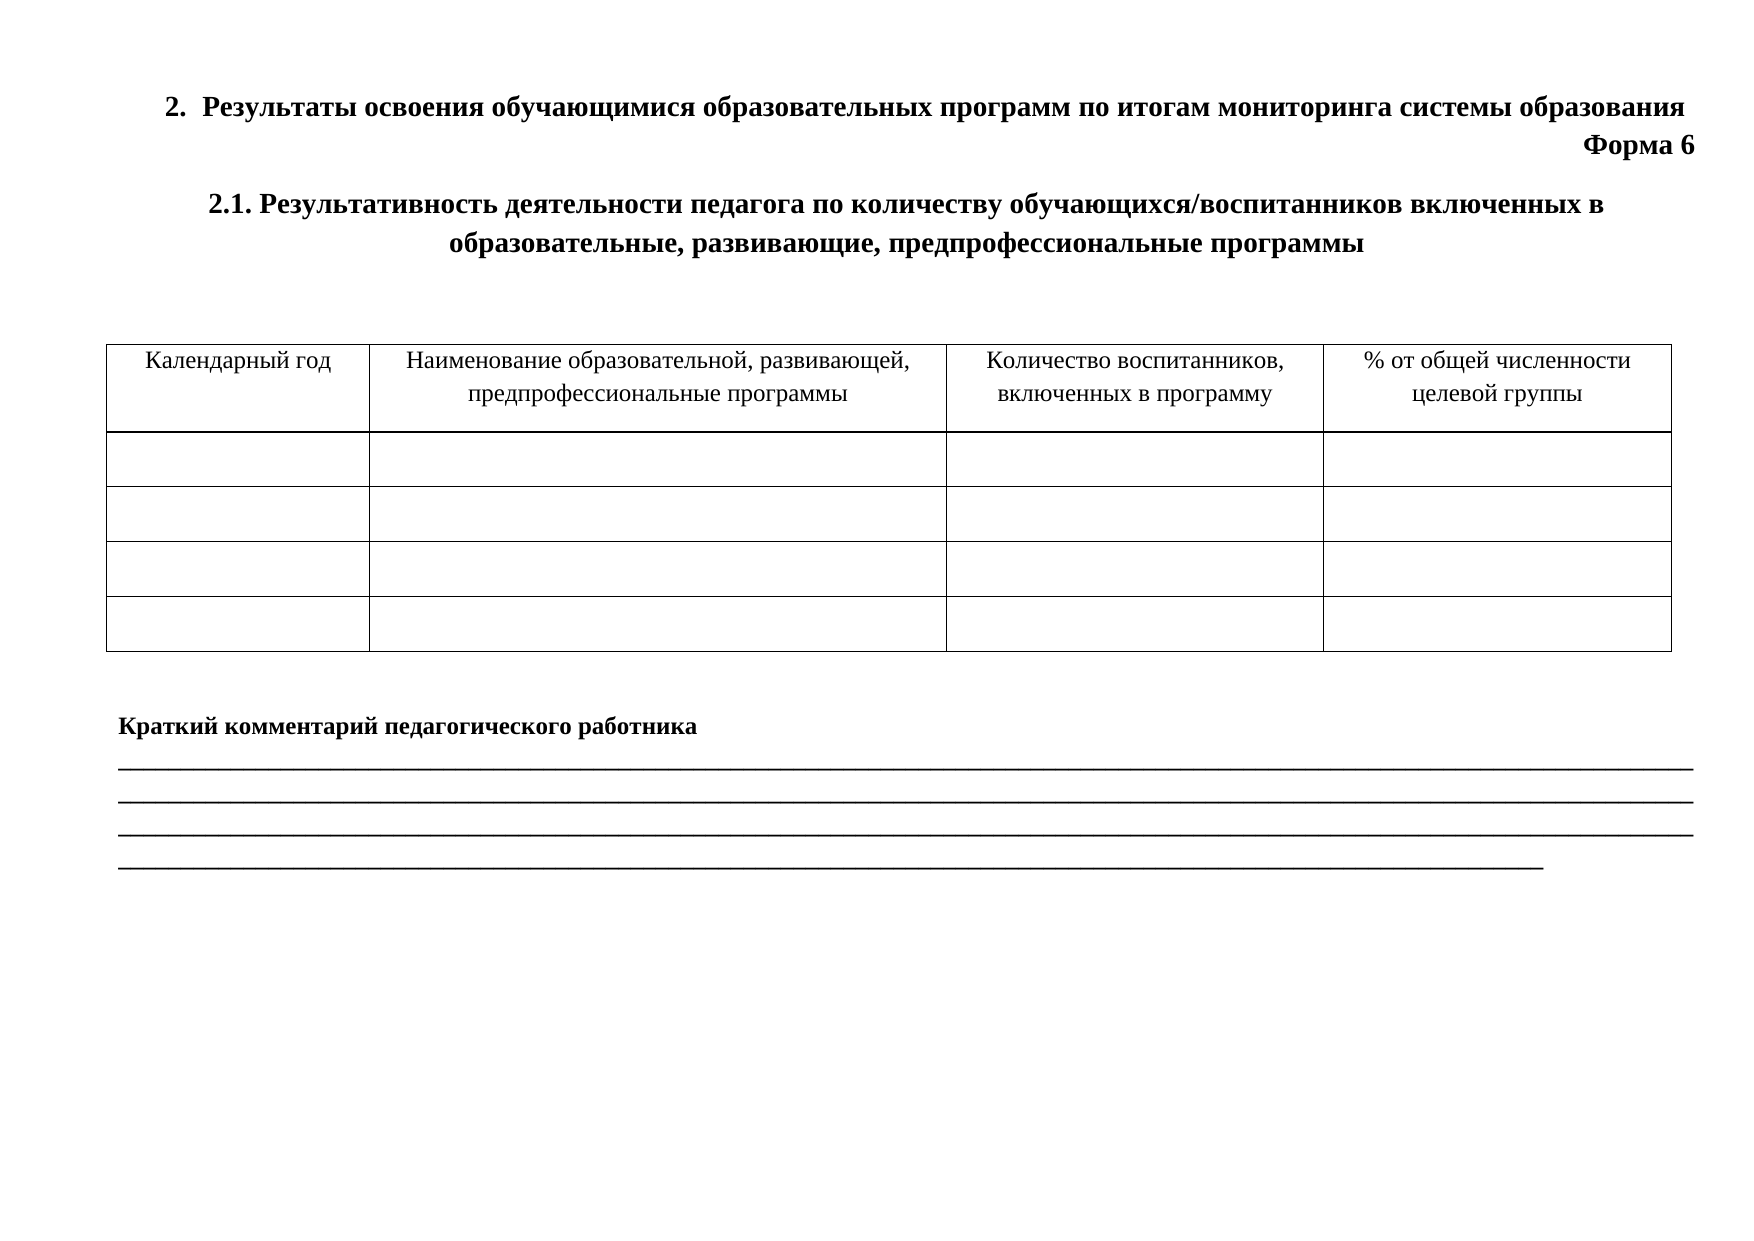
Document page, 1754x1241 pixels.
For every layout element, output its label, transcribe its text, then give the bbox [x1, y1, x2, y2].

table_cell [107, 433, 369, 486]
table_cell [107, 597, 369, 651]
table_cell [1324, 487, 1671, 541]
table_cell [107, 487, 369, 541]
table_cell [947, 487, 1323, 541]
table_cell [370, 597, 946, 651]
table_header % от общей численности целевой группы [1324, 345, 1671, 431]
text 2.1. Результативность деятельности педагога по количеству обучающихся/воспитанников включенных в образовательные, развивающие, предпрофессиональные программы [118, 187, 1695, 259]
table_cell [947, 542, 1323, 596]
table_cell [370, 433, 946, 486]
list Результаты освоения обучающимися образовательных программ по итогам мониторинга системы образования [156, 89, 1695, 122]
table_cell [947, 433, 1323, 486]
table_header Количество воспитанников, включенных в программу [947, 345, 1323, 431]
table_header Календарный год [107, 345, 369, 431]
table_cell [1324, 433, 1671, 486]
table_cell [370, 487, 946, 541]
table_cell [1324, 542, 1671, 596]
table_cell [370, 542, 946, 596]
table_cell [107, 542, 369, 596]
text Краткий комментарий педагогического работника ____________________________________________________________________________________________________________________________________________________________________________________________________________________________________________________________________________________________________________________________________________________________________________________________________________________________________________________________________________________________________________ [118, 711, 1695, 872]
table_header Наименование образовательной, развивающей, предпрофессиональные программы [370, 345, 946, 431]
text Форма 6 [118, 127, 1695, 161]
table_cell [1324, 597, 1671, 651]
table_cell [947, 597, 1323, 651]
